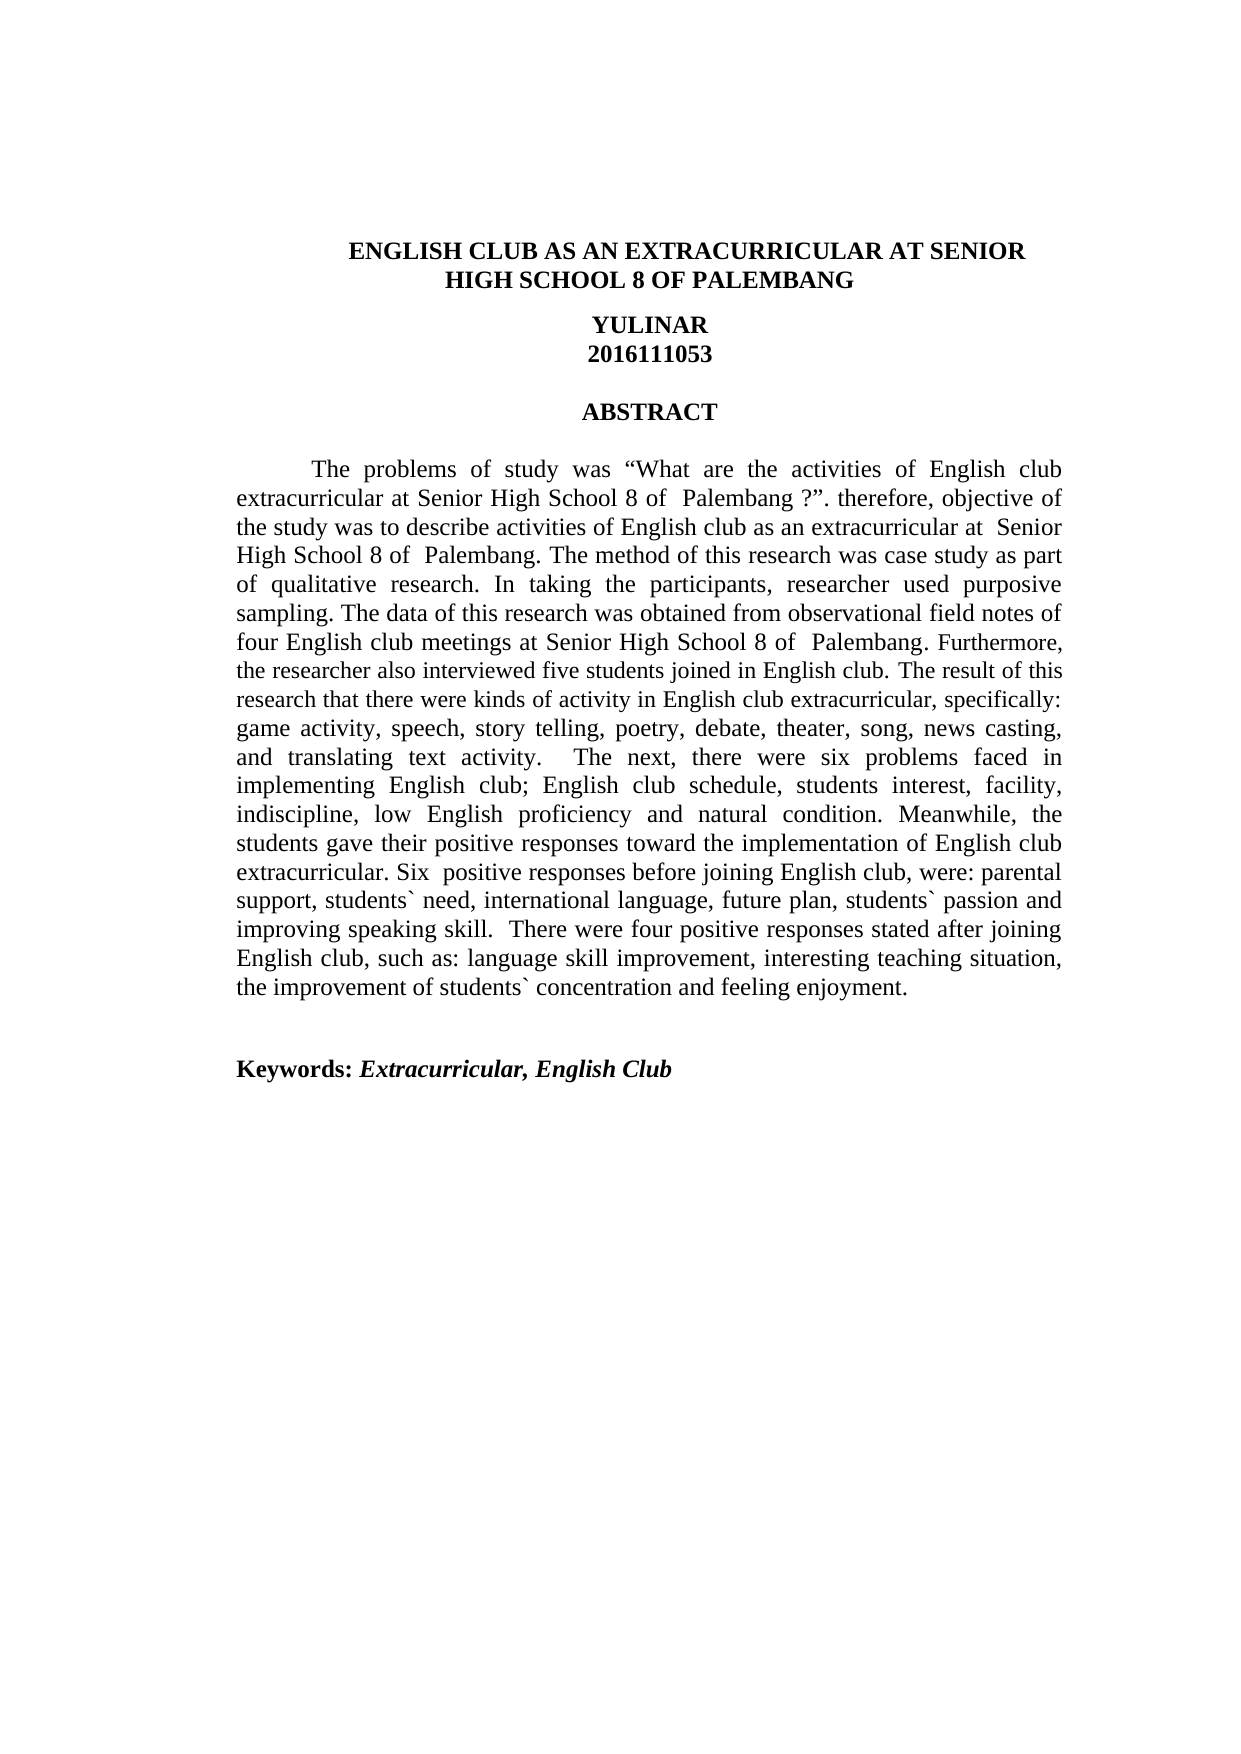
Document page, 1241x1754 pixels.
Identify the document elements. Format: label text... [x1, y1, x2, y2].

text YULINAR [236, 310, 1063, 339]
text Keywords: Extracurricular, English Club [236, 1054, 1063, 1083]
text ENGLISH CLUB AS AN EXTRACURRICULAR AT SENIOR HIGH SCHOOL 8 OF PALEMBANG [236, 236, 1063, 294]
text ABSTRACT [236, 397, 1063, 425]
text 2016111053 [236, 339, 1063, 368]
text The problems of study was “What are the activities of English club extracurricular at Senior High School 8 of Palembang ?”. therefore, objective of the study was to describe activities of English club as an extracurricular at Senior High School 8 of Palembang. The method of this research was case study as part of qualitative research. In taking the participants, researcher used purposive sampling. The data of this research was obtained from observational field notes of four English club meetings at Senior High School 8 of Palembang. Furthermore, the researcher also interviewed five students joined in English club. The result of this research that there were kinds of activity in English club extracurricular, specifically: game activity, speech, story telling, poetry, debate, theater, song, news casting, and translating text activity. The next, there were six problems faced in implementing English club; English club schedule, students interest, facility, indiscipline, low English proficiency and natural condition. Meanwhile, the students gave their positive responses toward the implementation of English club extracurricular. Six positive responses before joining English club, were: parental support, students` need, international language, future plan, students` passion and improving speaking skill. There were four positive responses stated after joining English club, such as: language skill improvement, interesting teaching situation, the improvement of students` concentration and feeling enjoyment. [236, 454, 1063, 1000]
